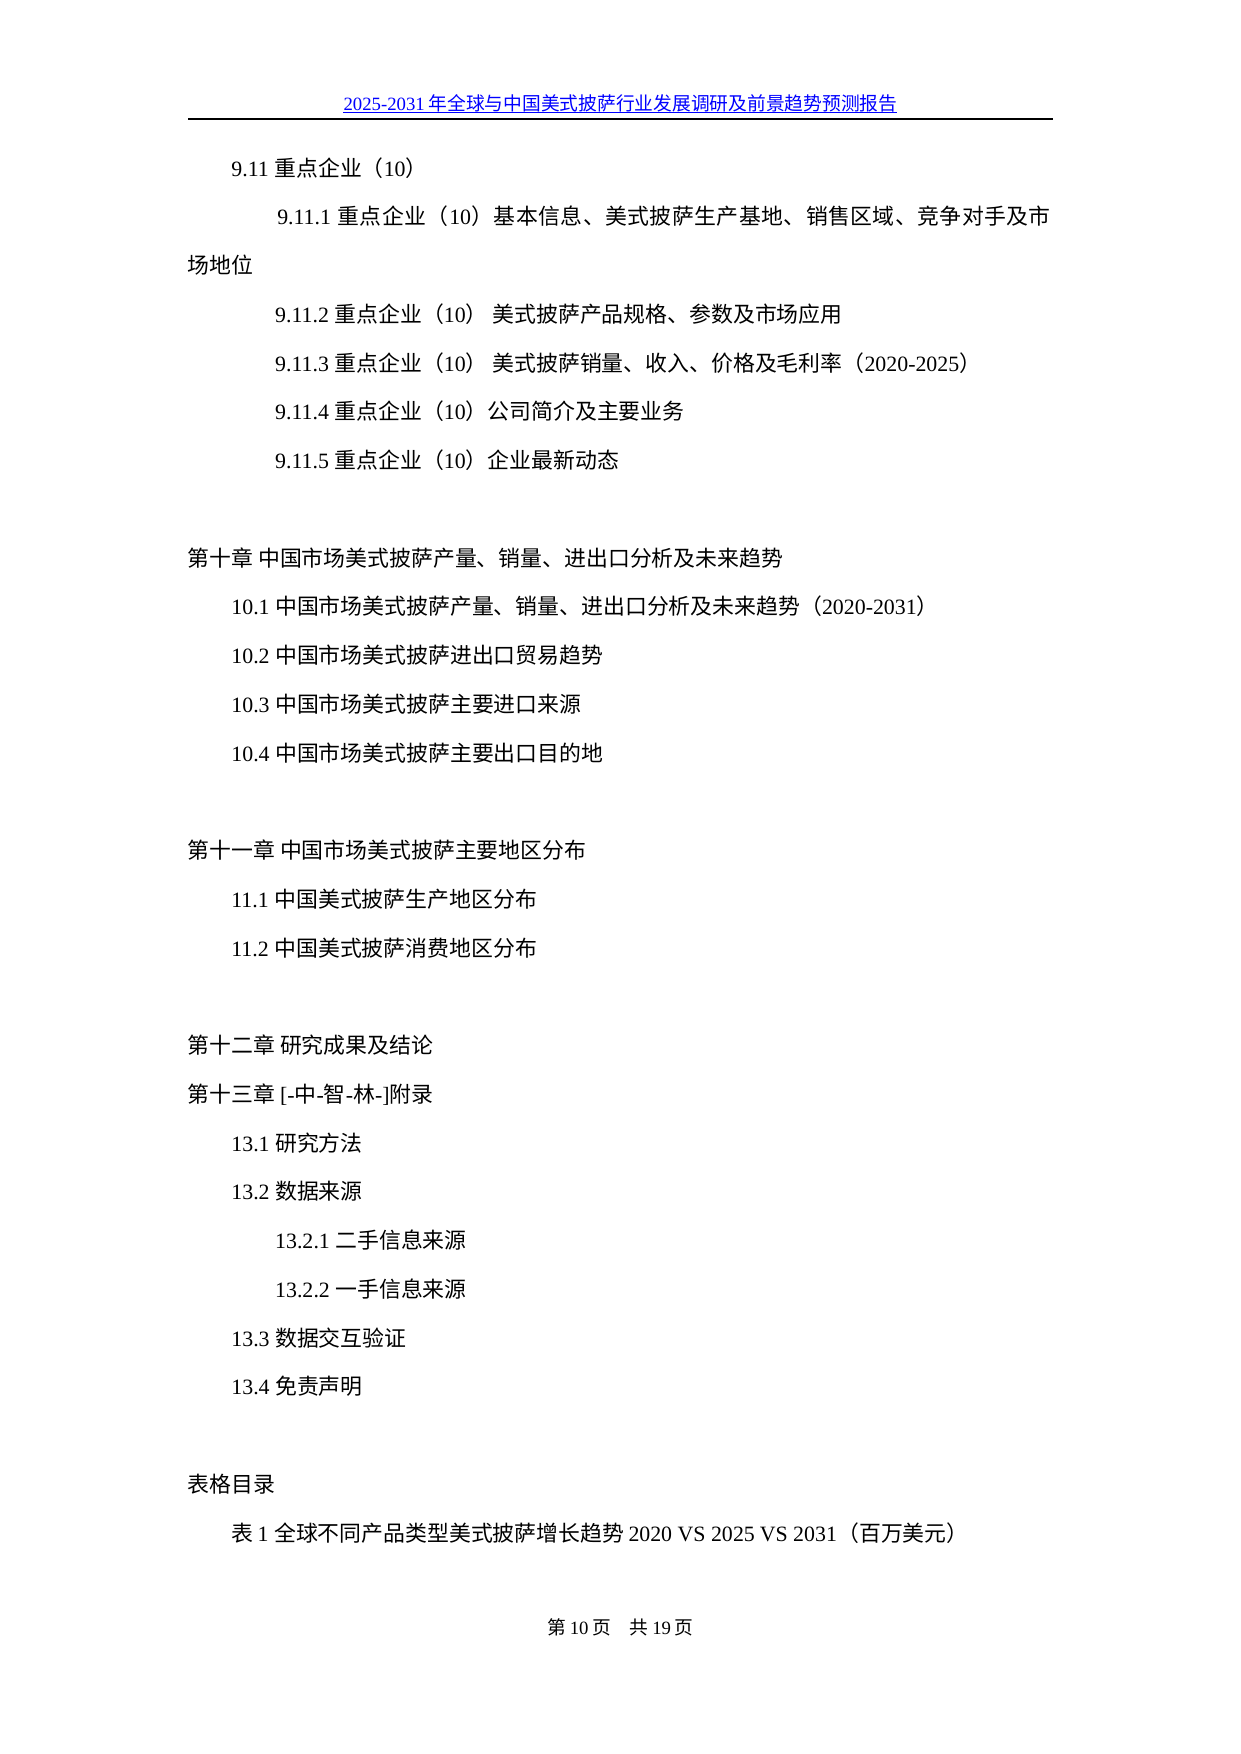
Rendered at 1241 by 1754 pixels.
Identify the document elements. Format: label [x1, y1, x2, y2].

text [187, 150, 1053, 1548]
